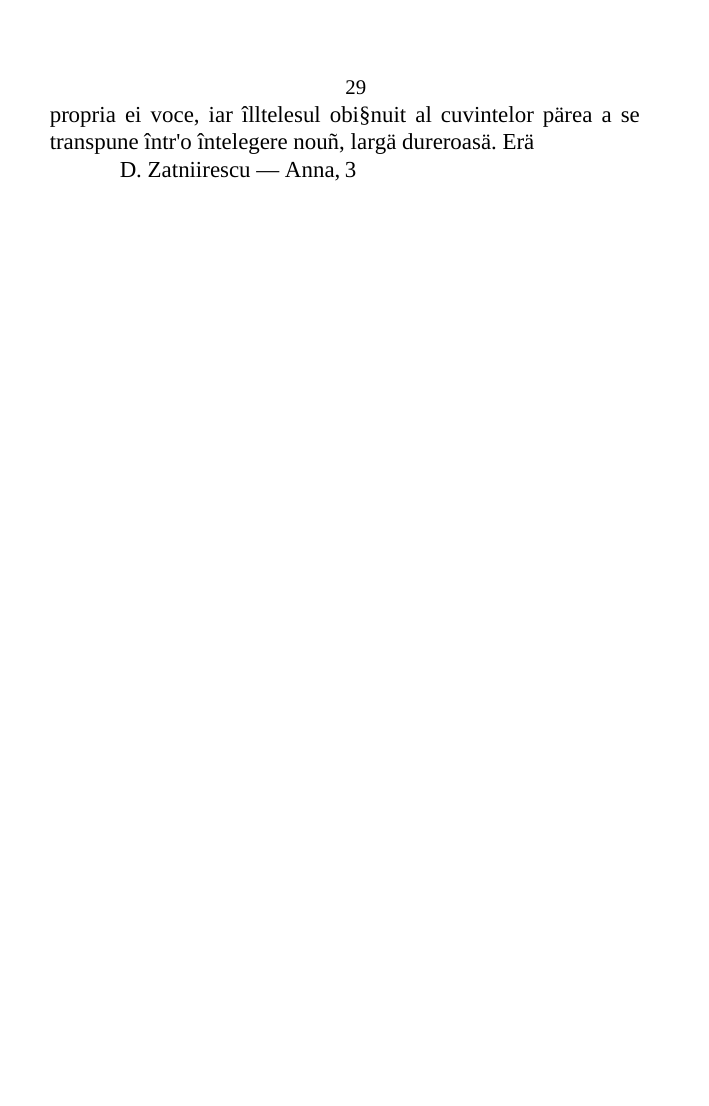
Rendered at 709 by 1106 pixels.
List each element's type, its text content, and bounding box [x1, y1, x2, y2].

text D. Zatniirescu — Anna, 3 [49, 156, 641, 183]
